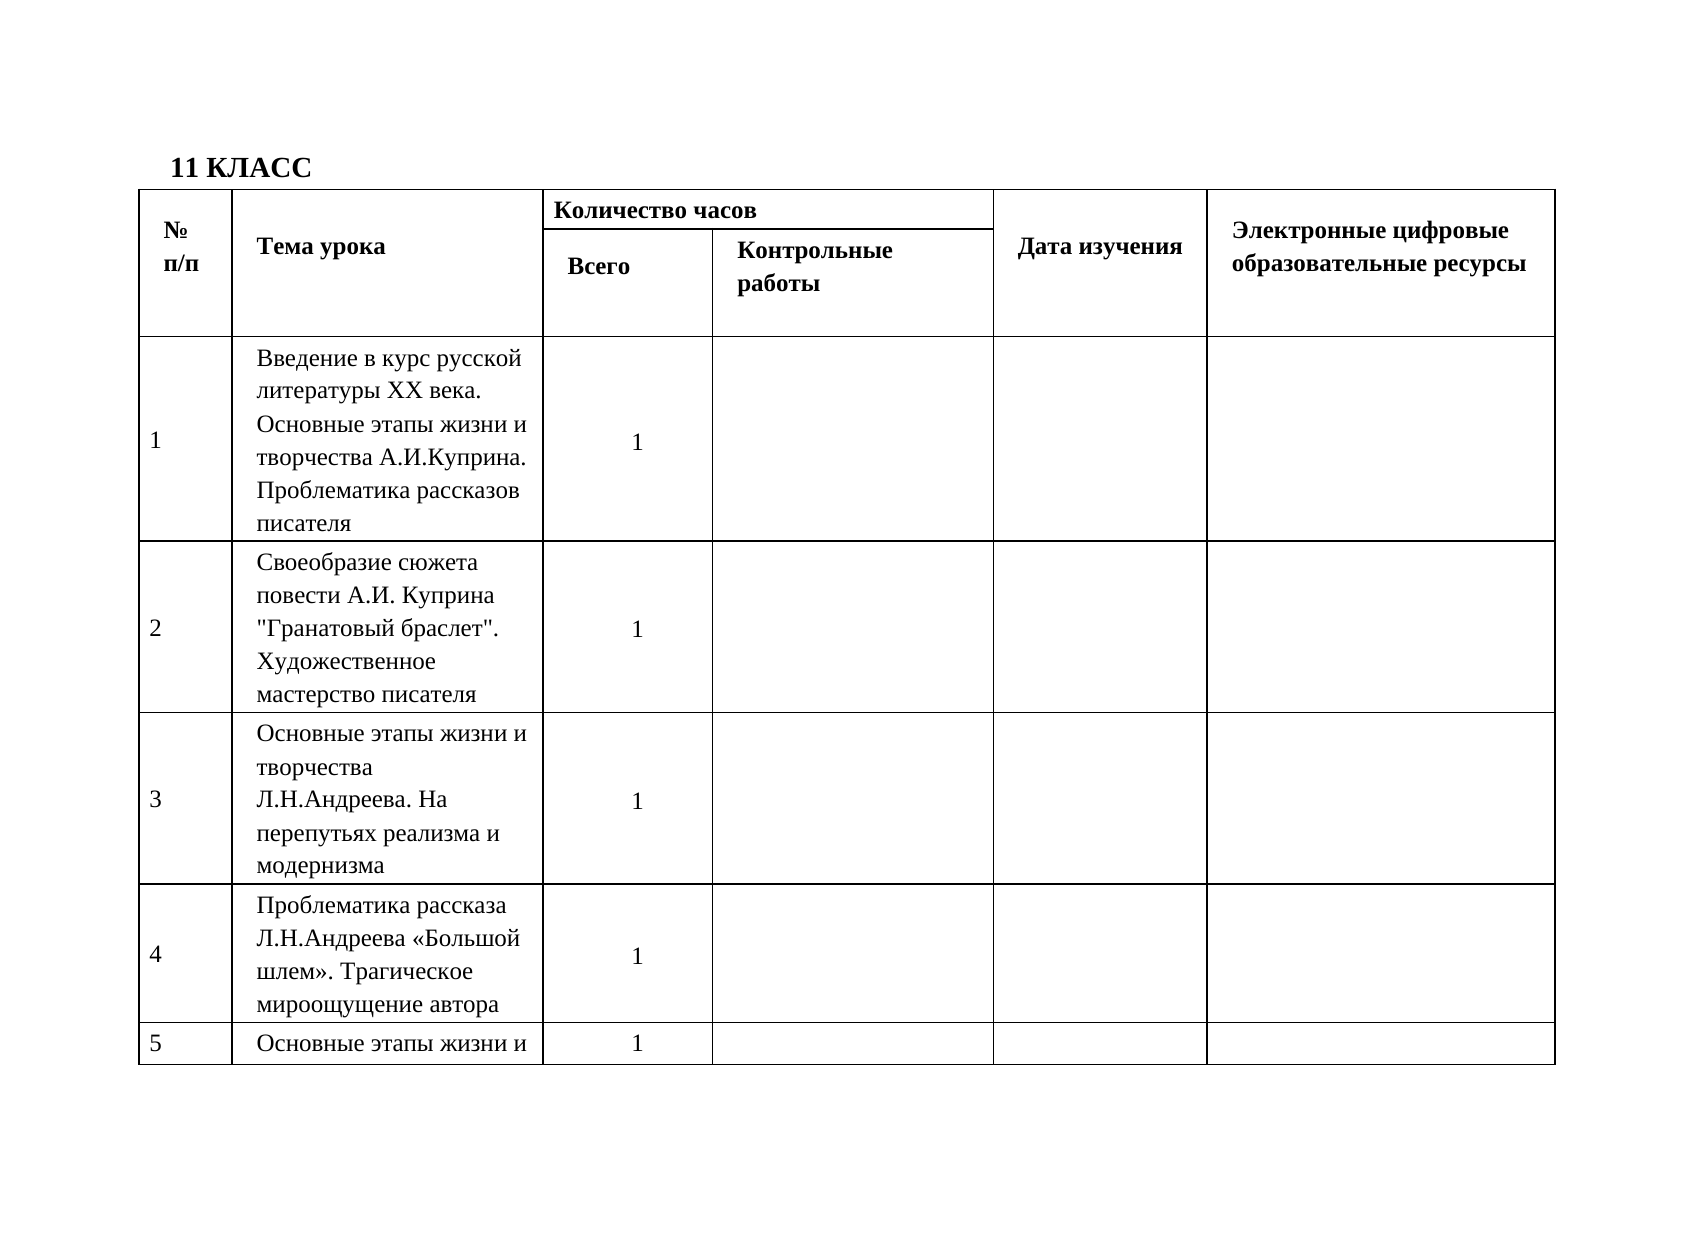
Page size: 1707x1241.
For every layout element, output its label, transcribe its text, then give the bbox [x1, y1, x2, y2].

table_cell Всего [544, 230, 712, 336]
table_cell [994, 337, 1206, 540]
table_header Электронные цифровые образовательные ресурсы [1208, 190, 1554, 336]
table_cell 1 [544, 542, 712, 712]
table_cell [713, 885, 993, 1022]
table_cell [994, 1023, 1206, 1063]
table_header Тема урока [233, 190, 542, 336]
table_cell Основные этапы жизни и творчества Л.Н.Андреева. На перепутьях реализма и модернизма [233, 713, 542, 883]
table_cell 1 [544, 885, 712, 1022]
table_cell Проблематика рассказа Л.Н.Андреева «Большой шлем». Трагическое мироощущение автора [233, 885, 542, 1022]
table_cell 3 [140, 713, 231, 883]
table_cell 1 [544, 337, 712, 540]
table_cell [1208, 713, 1554, 883]
table_cell 4 [140, 885, 231, 1022]
table_cell 1 [544, 1023, 712, 1063]
table_cell [994, 542, 1206, 712]
text 11 КЛАСС [162, 150, 1557, 183]
table_cell 2 [140, 542, 231, 712]
table_cell Своеобразие сюжета повести А.И. Куприна "Гранатовый браслет". Художественное мастерство писателя [233, 542, 542, 712]
table_cell [713, 1023, 993, 1063]
table_cell [1208, 337, 1554, 540]
table_cell Введение в курс русской литературы ХХ века. Основные этапы жизни и творчества А.И.Куприна. Проблематика рассказов писателя [233, 337, 542, 540]
table_cell [713, 713, 993, 883]
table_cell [233, 1023, 542, 1063]
table_header Дата изучения [994, 190, 1206, 336]
table_header Количество часов [544, 190, 993, 228]
table_cell [1208, 542, 1554, 712]
table_cell [994, 713, 1206, 883]
table_cell [1208, 885, 1554, 1022]
table_cell 1 [544, 713, 712, 883]
table_cell [994, 885, 1206, 1022]
table_cell 1 [140, 337, 231, 540]
table_cell [713, 337, 993, 540]
table_cell [713, 542, 993, 712]
table_cell Контрольные работы [713, 230, 993, 336]
table_header № п/п [140, 190, 231, 336]
table_cell 5 [140, 1023, 231, 1063]
table_cell [1208, 1023, 1554, 1063]
